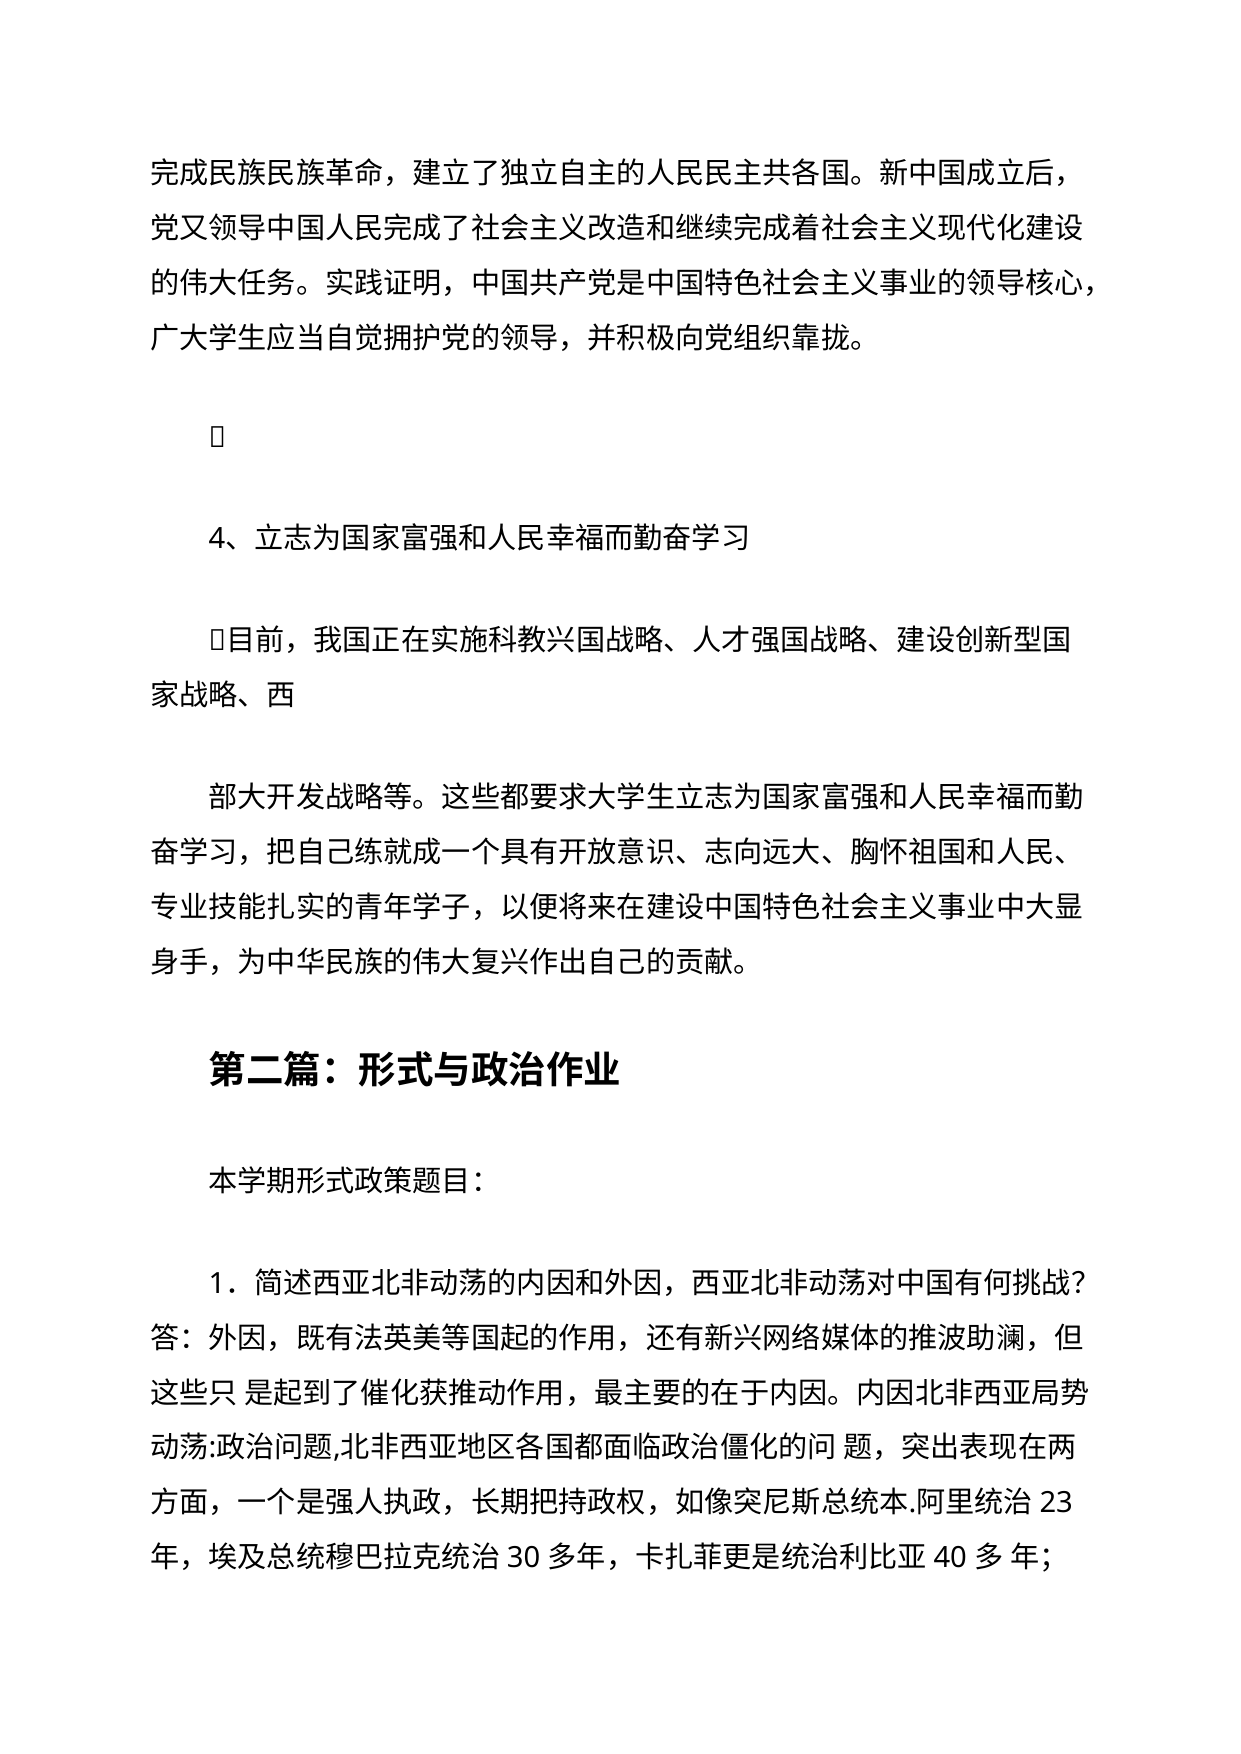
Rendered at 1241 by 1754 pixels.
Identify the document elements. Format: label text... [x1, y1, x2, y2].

text 目前，我国正在实施科教兴国战略、人才强国战略、建设创新型国家战略、西 [150, 617, 1090, 714]
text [150, 1259, 1090, 1576]
text 4、立志为国家富强和人民幸福而勤奋学习 [150, 515, 1090, 557]
text 第二篇：形式与政治作业 [150, 1040, 1090, 1094]
text 部大开发战略等。这些都要求大学生立志为国家富强和人民幸福而勤奋学习，把自己练就成一个具有开放意识、志向远大、胸怀祖国和人民、专业技能扎实的青年学子，以便将来在建设中国特色社会主义事业中大㫫身手，为中华民族的伟大复兴作出自己的贡献。 [150, 774, 1090, 981]
text 本学期形式政策题目： [150, 1157, 1090, 1200]
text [150, 150, 1090, 357]
text  [150, 416, 1090, 456]
